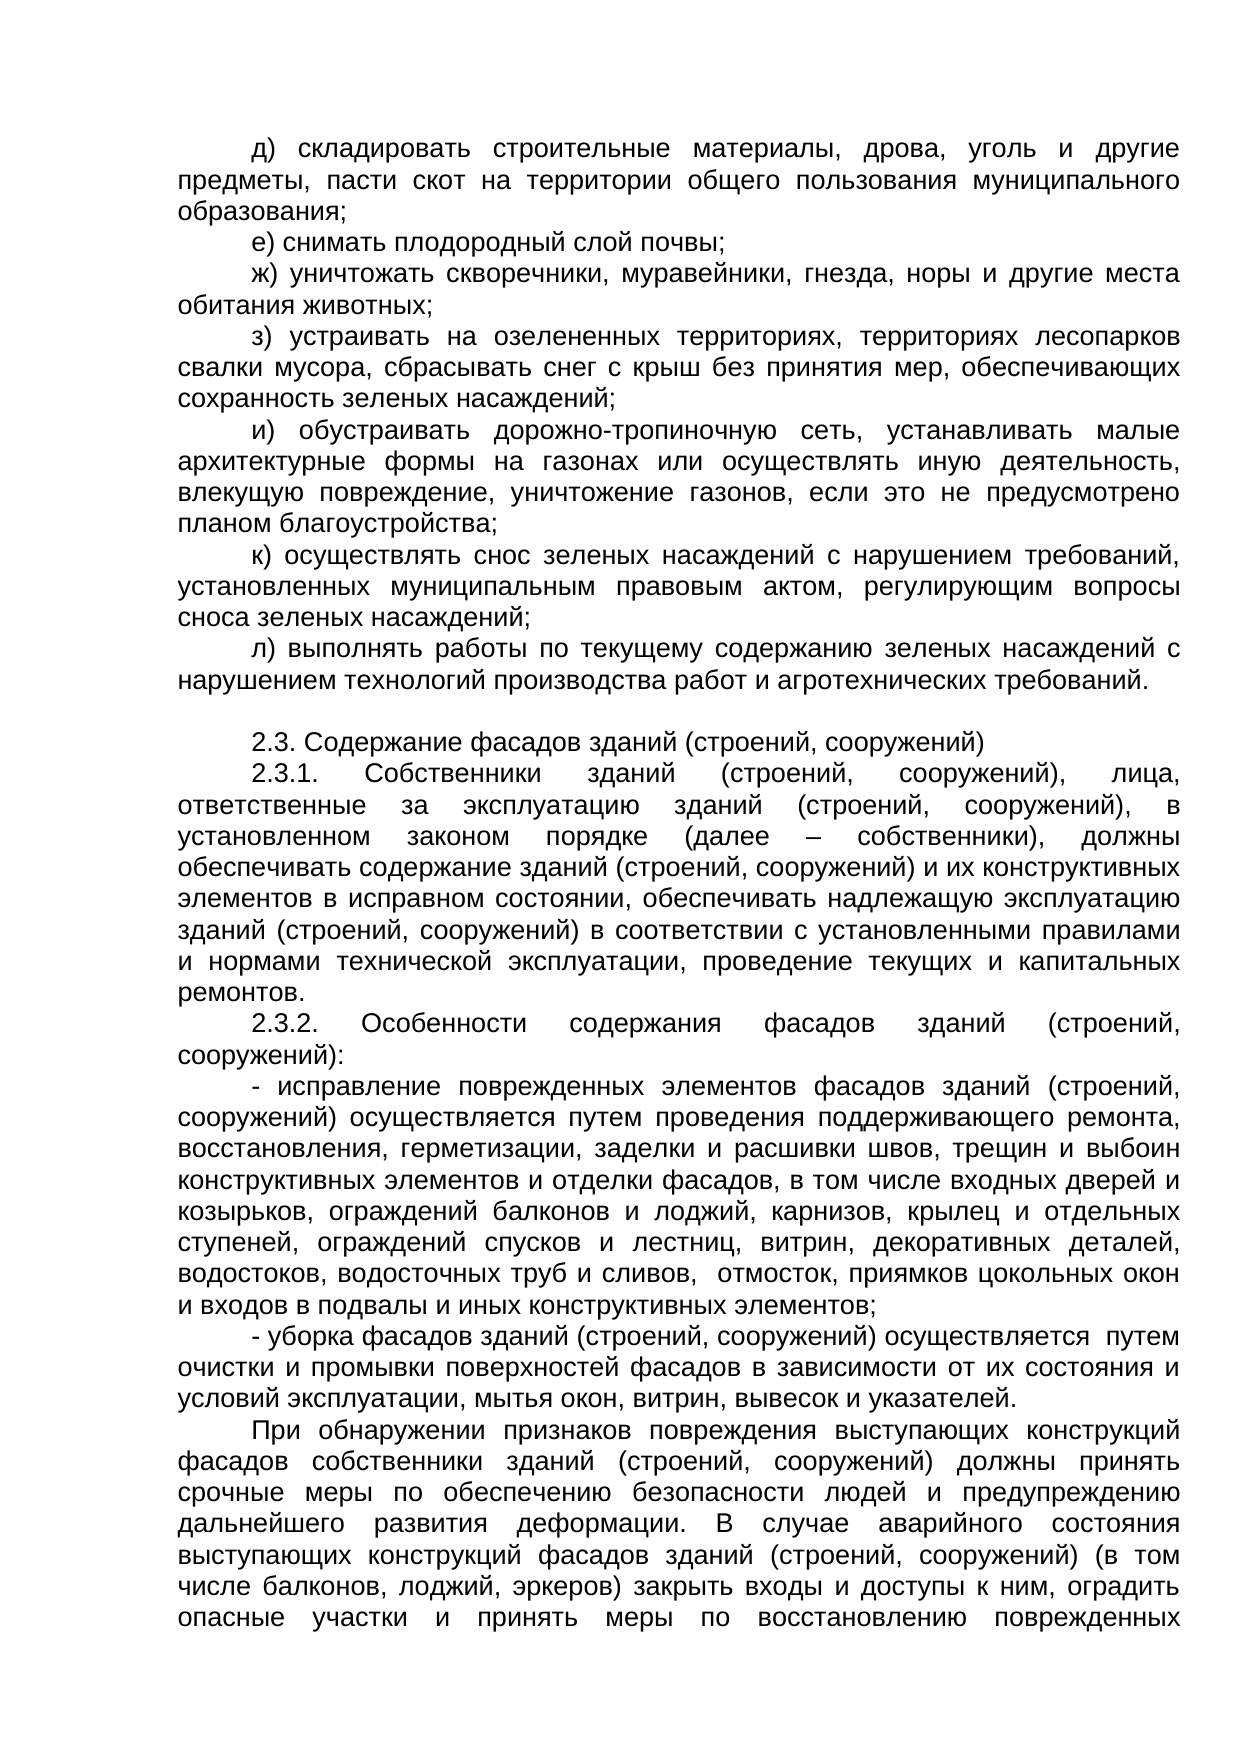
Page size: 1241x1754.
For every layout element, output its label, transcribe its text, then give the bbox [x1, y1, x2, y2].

text и) обустраивать дорожно-тропиночную сеть, устанавливать малые архитектурные формы на газонах или осуществлять иную деятельность, влекущую повреждение, уничтожение газонов, если это не предусмотрено планом благоустройства; [177, 414, 1181, 539]
text - исправление поврежденных элементов фасадов зданий (строений, сооружений) осуществляется путем проведения поддерживающего ремонта, восстановления, герметизации, заделки и расшивки швов, трещин и выбоин конструктивных элементов и отделки фасадов, в том числе входных дверей и козырьков, ограждений балконов и лоджий, карнизов, крылец и отдельных ступеней, ограждений спусков и лестниц, витрин, декоративных деталей, водостоков, водосточных труб и сливов, отмосток, приямков цокольных окон и входов в подвалы и иных конструктивных элементов; [177, 1070, 1181, 1320]
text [177, 1414, 1181, 1632]
text - уборка фасадов зданий (строений, сооружений) осуществляется путем очистки и промывки поверхностей фасадов в зависимости от их состояния и условий эксплуатации, мытья окон, витрин, вывесок и указателей. [177, 1320, 1181, 1414]
text 2.3.2. Особенности содержания фасадов зданий (строений, сооружений): [177, 1007, 1181, 1070]
text ж) уничтожать скворечники, муравейники, гнезда, норы и другие места обитания животных; [177, 257, 1181, 320]
text з) устраивать на озелененных территориях, территориях лесопарков свалки мусора, сбрасывать снег с крыш без принятия мер, обеспечивающих сохранность зеленых насаждений; [177, 320, 1181, 414]
text к) осуществлять снос зеленых насаждений с нарушением требований, установленных муниципальным правовым актом, регулирующим вопросы сноса зеленых насаждений; [177, 539, 1181, 632]
text 2.3. Содержание фасадов зданий (строений, сооружений) [177, 726, 1181, 757]
text 2.3.1. Собственники зданий (строений, сооружений), лица, ответственные за эксплуатацию зданий (строений, сооружений), в установленном законом порядке (далее – собственники), должны обеспечивать содержание зданий (строений, сооружений) и их конструктивных элементов в исправном состоянии, обеспечивать надлежащую эксплуатацию зданий (строений, сооружений) в соответствии с установленными правилами и нормами технической эксплуатации, проведение текущих и капитальных ремонтов. [177, 757, 1181, 1007]
text д) складировать строительные материалы, дрова, уголь и другие предметы, пасти скот на территории общего пользования муниципального образования; [177, 132, 1181, 226]
text л) выполнять работы по текущему содержанию зеленых насаждений с нарушением технологий производства работ и агротехнических требований. [177, 632, 1181, 695]
text е) снимать плодородный слой почвы; [177, 226, 1181, 257]
